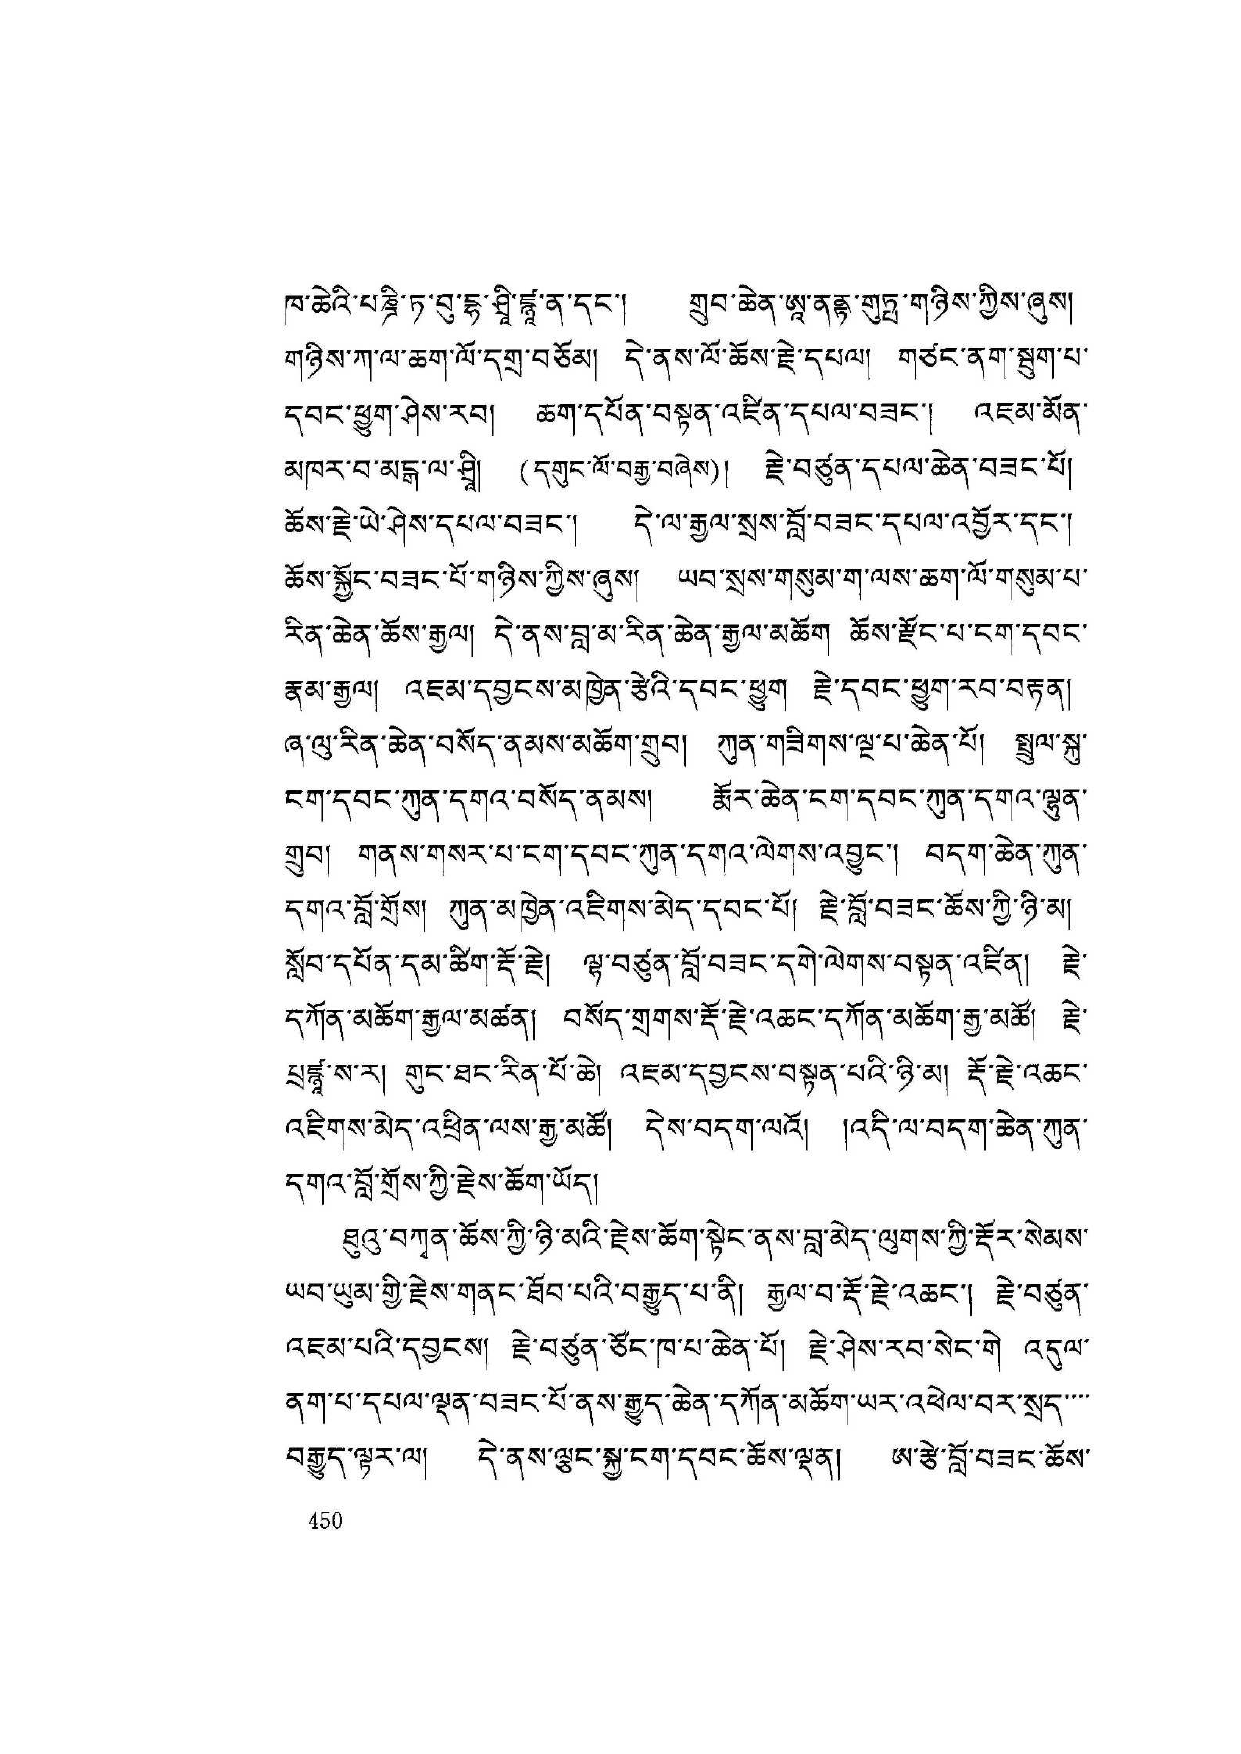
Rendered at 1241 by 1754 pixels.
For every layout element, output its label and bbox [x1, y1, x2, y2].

picture [150, 150, 1144, 1591]
